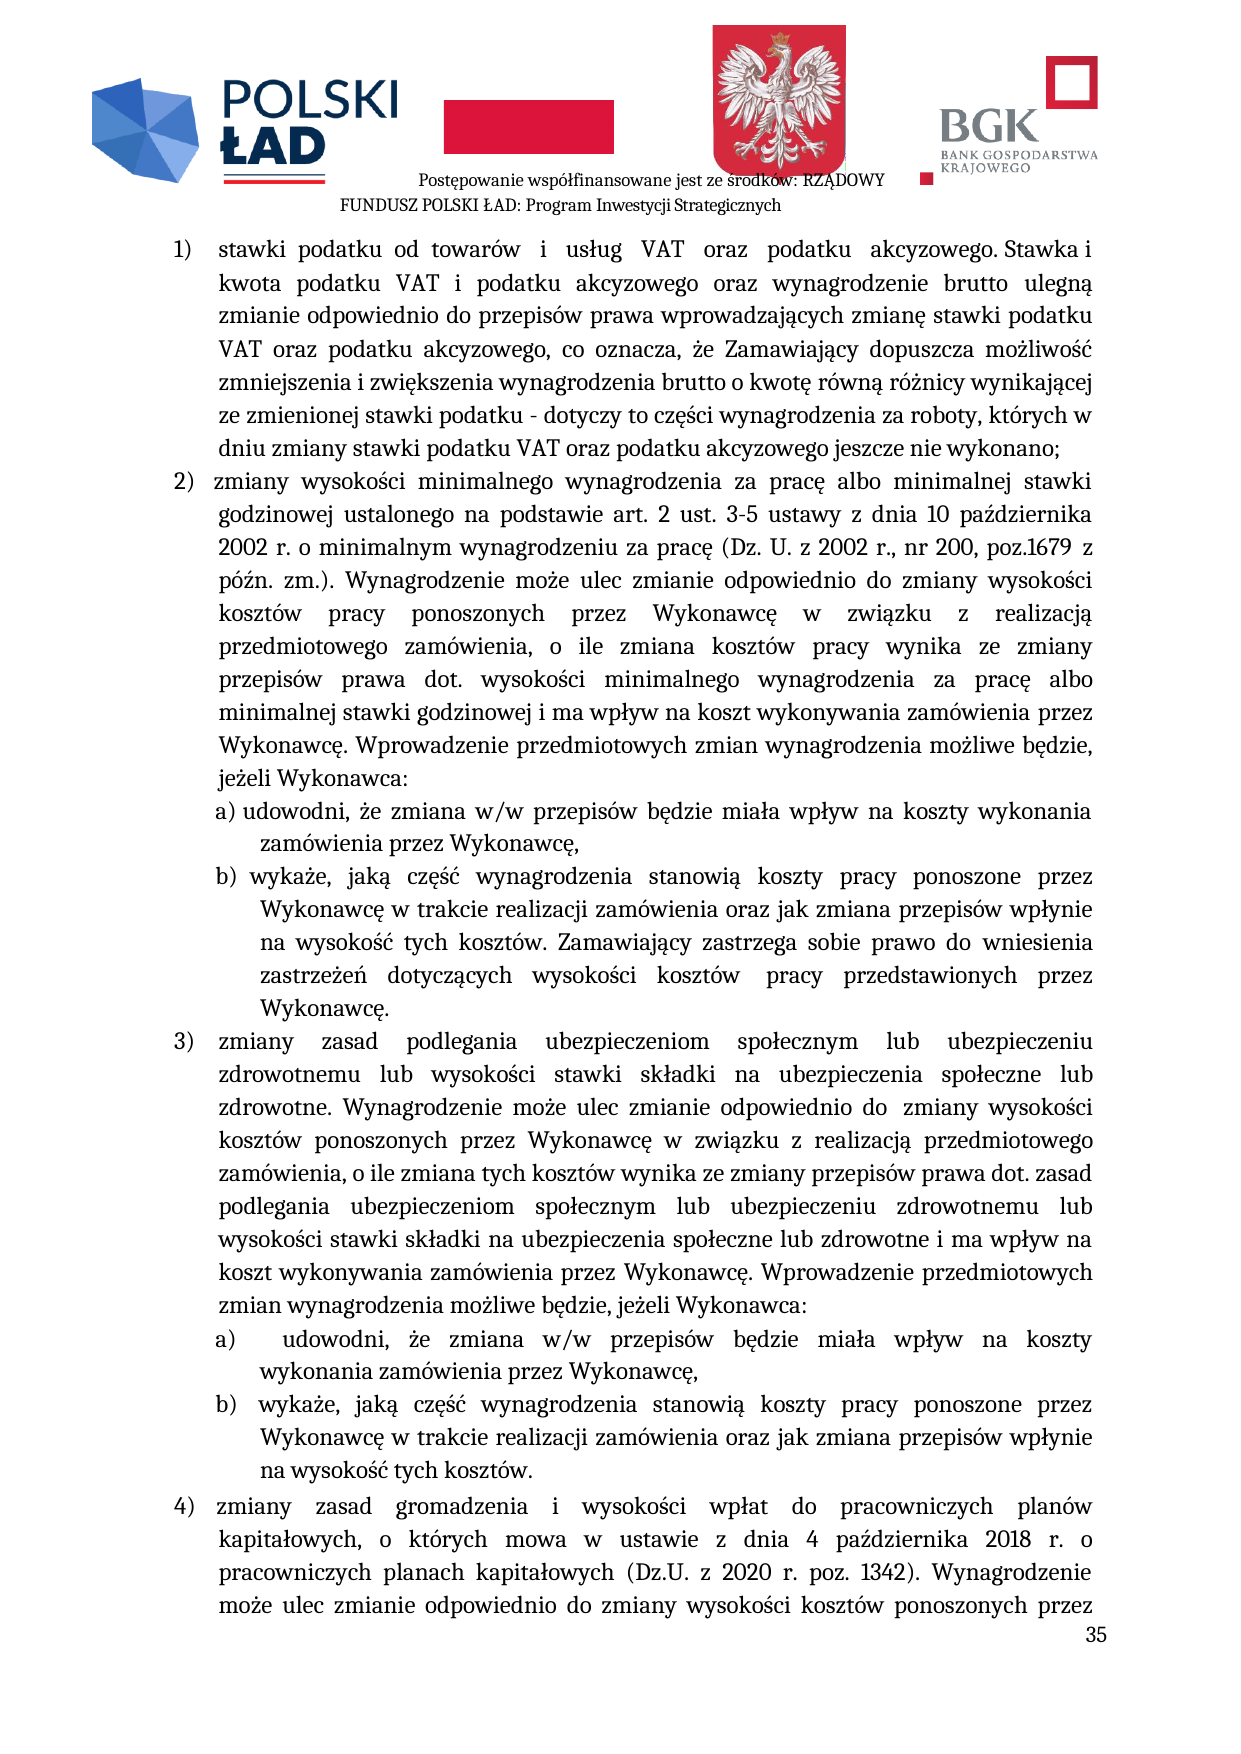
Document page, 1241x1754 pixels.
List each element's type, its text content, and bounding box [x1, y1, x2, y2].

picture [712, 25, 846, 185]
picture [443, 100, 614, 154]
list stawki podatku od towarów i usług VAT oraz podatku akcyzowego. Stawka i kwota podatku VAT i podatku akcyzowego oraz wynagrodzenie brutto ulegną zmianie odpowiednio do przepisów prawa wprowadzających zmianę stawki podatku VAT oraz podatku akcyzowego, co oznacza, że Zamawiający dopuszcza możliwość zmniejszenia i zwiększenia wynagrodzenia brutto o kwotę równą różnicy wynikającej ze zmienionej stawki podatku - dotyczy to części wynagrodzenia za roboty, których w dniu zmiany stawki podatku VAT oraz podatku akcyzowego jeszcze nie wykonano; [174, 235, 1093, 462]
list zmiany wysokości minimalnego wynagrodzenia za pracę albo minimalnej stawki godzinowej ustalonego na podstawie art. 2 ust. 3-5 ustawy z dnia 10 października 2002 r. o minimalnym wynagrodzeniu za pracę (Dz. U. z 2002 r., nr 200, poz.1679 z późn. zm.). Wynagrodzenie może ulec zmianie odpowiednio do zmiany wysokości kosztów pracy ponoszonych przez Wykonawcę w związku z realizacją przedmiotowego zamówienia, o ile zmiana kosztów pracy wynika ze zmiany przepisów prawa dot. wysokości minimalnego wynagrodzenia za pracę albo minimalnej stawki godzinowej i ma wpływ na koszt wykonywania zamówienia przez Wykonawcę. Wprowadzenie przedmiotowych zmian wynagrodzenia możliwe będzie, jeżeli Wykonawca: [174, 467, 1093, 792]
picture [92, 78, 397, 184]
list wykaże, jaką część wynagrodzenia stanowią koszty pracy ponoszone przez Wykonawcę w trakcie realizacji zamówienia oraz jak zmiana przepisów wpłynie na wysokość tych kosztów. Zamawiający zastrzega sobie prawo do wniesienia zastrzeżeń dotyczących wysokości kosztów pracy przedstawionych przez Wykonawcę. [215, 862, 1093, 1023]
list udowodni, że zmiana w/w przepisów będzie miała wpływ na koszty wykonania zamówienia przez Wykonawcę, [215, 797, 1093, 858]
list zmiany zasad podlegania ubezpieczeniom społecznym lub ubezpieczeniu zdrowotnemu lub wysokości stawki składki na ubezpieczenia społeczne lub zdrowotne. Wynagrodzenie może ulec zmianie odpowiednio do zmiany wysokości kosztów ponoszonych przez Wykonawcę w związku z realizacją przedmiotowego zamówienia, o ile zmiana tych kosztów wynika ze zmiany przepisów prawa dot. zasad podlegania ubezpieczeniom społecznym lub ubezpieczeniu zdrowotnemu lub wysokości stawki składki na ubezpieczenia społeczne lub zdrowotne i ma wpływ na koszt wykonywania zamówienia przez Wykonawcę. Wprowadzenie przedmiotowych zmian wynagrodzenia możliwe będzie, jeżeli Wykonawca: [174, 1027, 1093, 1320]
picture [920, 56, 1098, 185]
list udowodni, że zmiana w/w przepisów będzie miała wpływ na koszty wykonania zamówienia przez Wykonawcę, [215, 1324, 1093, 1386]
